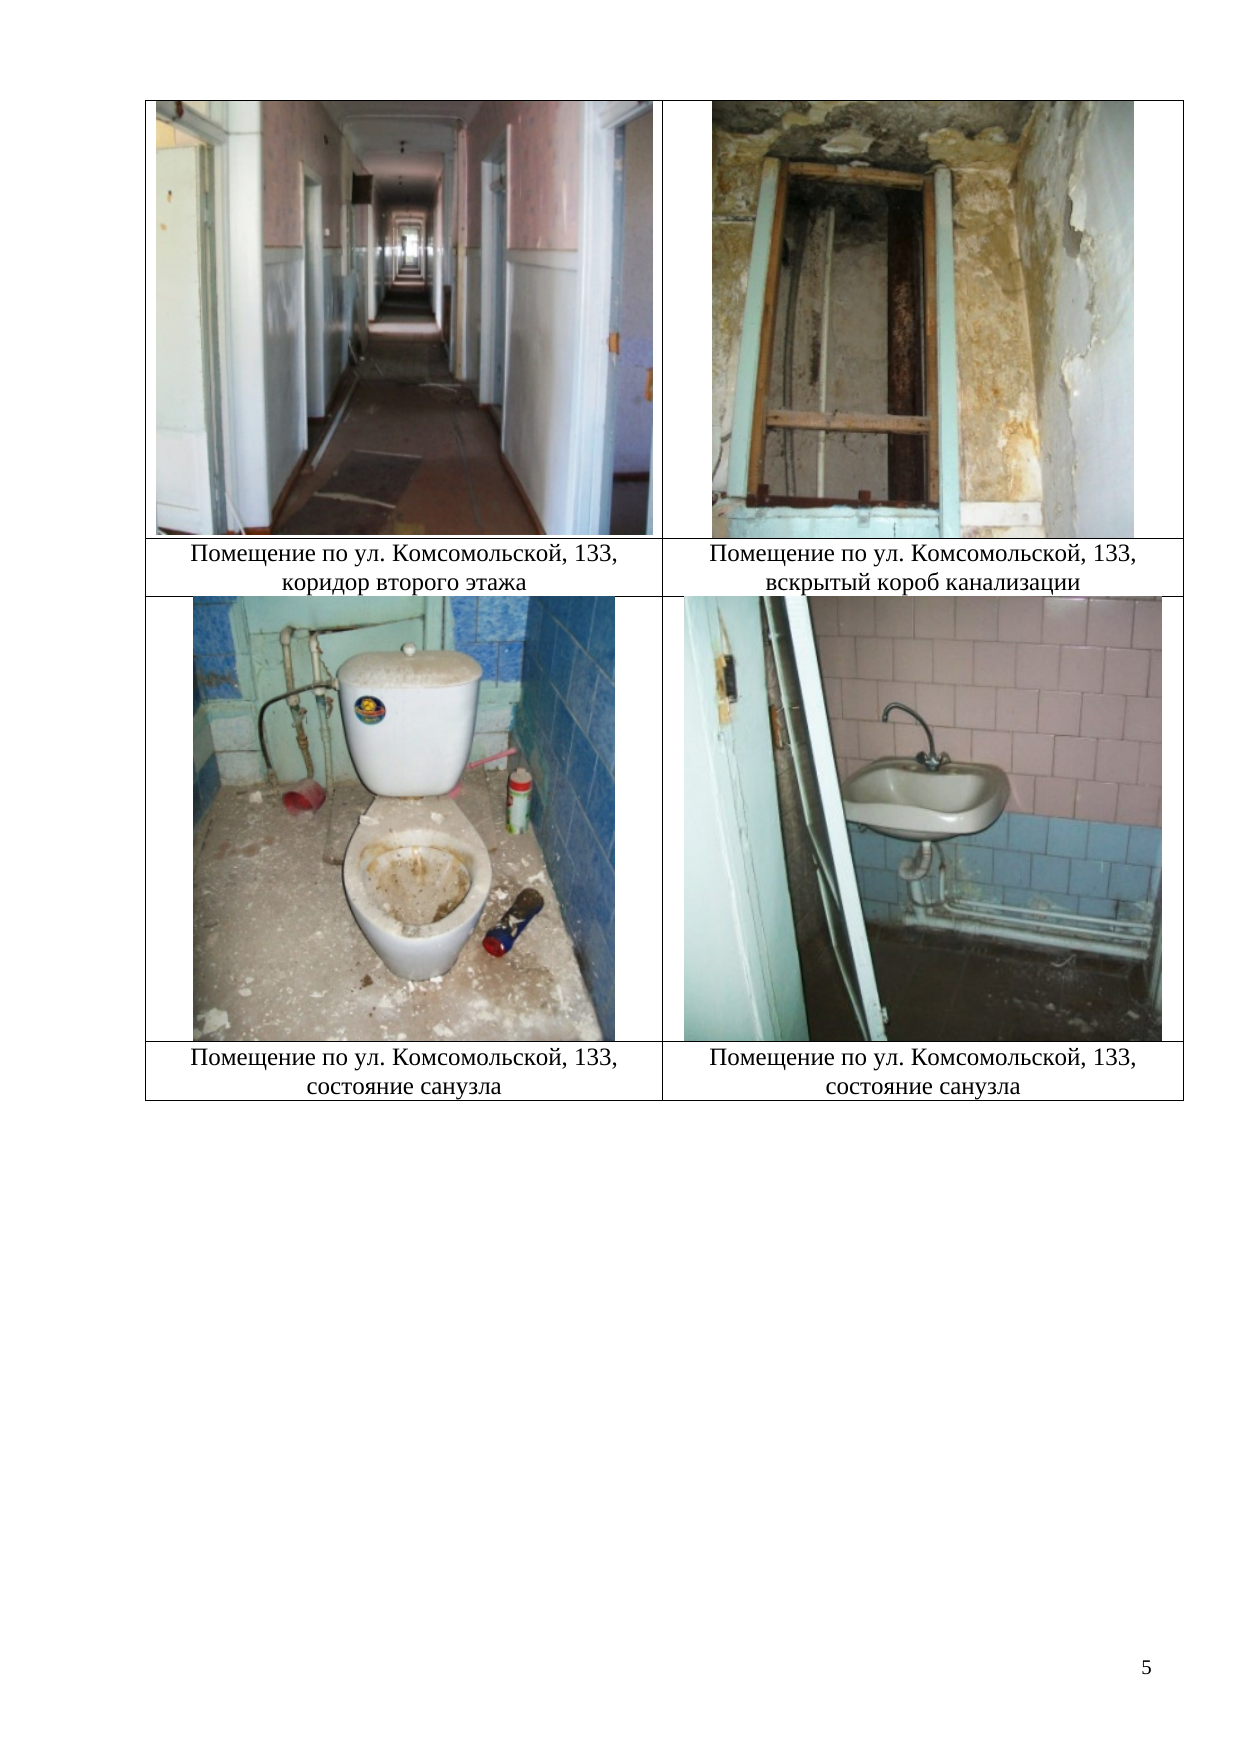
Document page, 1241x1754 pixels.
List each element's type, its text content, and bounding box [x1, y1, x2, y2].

picture [712, 101, 1134, 538]
table_cell [146, 597, 193, 1041]
picture [156, 101, 653, 535]
table_cell Помещение по ул. Комсомольской, 133, коридор второго этажа [146, 539, 662, 596]
table_cell [615, 597, 662, 1041]
table_cell Помещение по ул. Комсомольской, 133, вскрытый короб канализации [663, 539, 1183, 596]
picture [193, 596, 615, 1041]
table_cell [1134, 101, 1183, 537]
table_cell Помещение по ул. Комсомольской, 133, состояние санузла [146, 1042, 662, 1099]
table_cell [1162, 597, 1183, 1041]
table_cell Помещение по ул. Комсомольской, 133, состояние санузла [663, 1042, 1183, 1099]
picture [684, 596, 1162, 1041]
table_cell [663, 101, 712, 537]
table_cell [663, 597, 684, 1041]
table_cell [146, 101, 662, 537]
